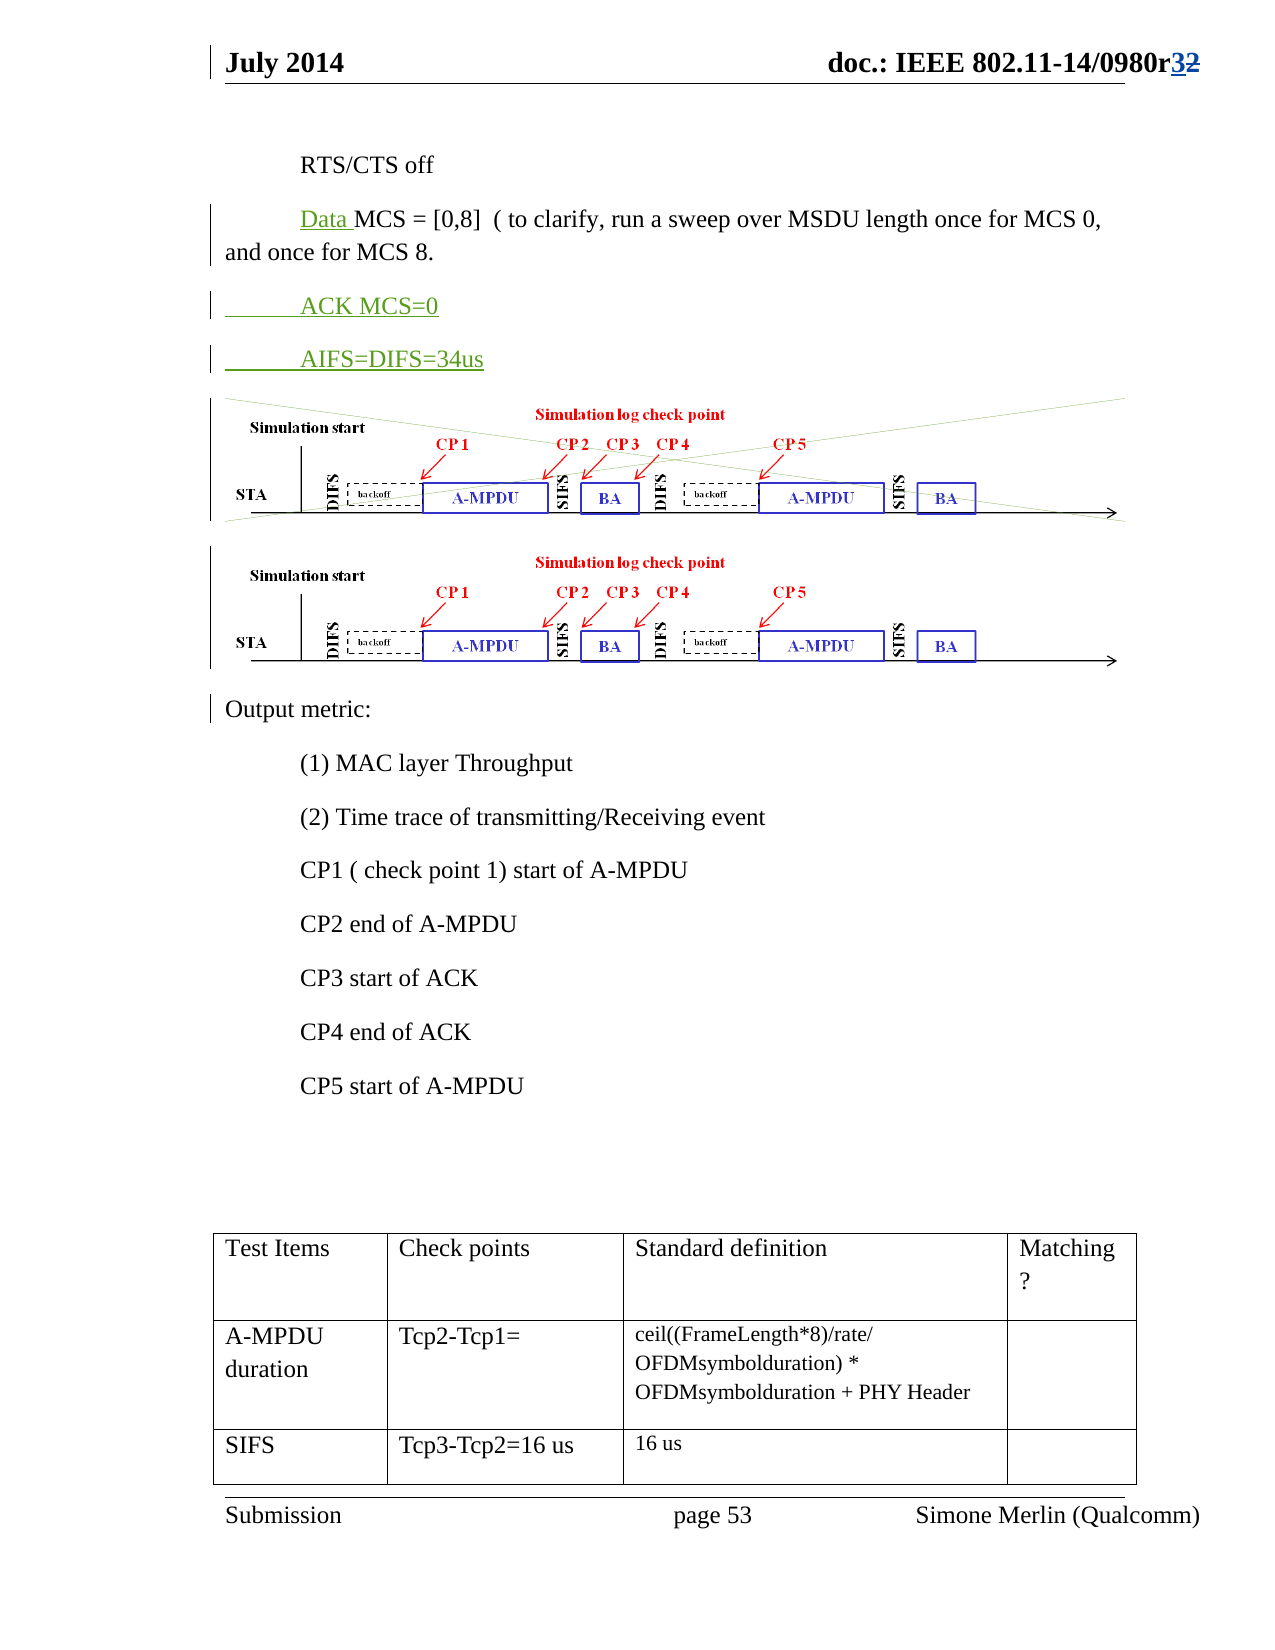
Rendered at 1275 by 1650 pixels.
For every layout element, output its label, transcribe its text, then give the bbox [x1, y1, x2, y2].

picture [225, 399, 667, 521]
table_cell A-MPDU duration [214, 1321, 387, 1429]
picture [229, 461, 1121, 522]
table_cell [1008, 1321, 1136, 1429]
table_cell 16 us [624, 1430, 1007, 1484]
text Output metric: [225, 694, 1125, 723]
picture [683, 399, 1125, 521]
text CP4 end of ACK [225, 1017, 1125, 1046]
table_header Matching? [1008, 1234, 1136, 1320]
text RTS/CTS off [225, 150, 1125, 179]
text CP3 start of ACK [225, 963, 1125, 992]
table_cell Tcp3-Tcp2=16 us [388, 1430, 623, 1484]
table_header Test Items [214, 1234, 387, 1320]
table_cell [1008, 1430, 1136, 1484]
table_cell Tcp2-Tcp1= [388, 1321, 623, 1429]
text CP5 start of A-MPDU [225, 1071, 1125, 1099]
table_header Standard definition [624, 1234, 1007, 1320]
text CP2 end of A-MPDU [225, 909, 1125, 938]
table_cell SIFS [214, 1430, 387, 1484]
table_header Check points [388, 1234, 623, 1320]
text CP1 ( check point 1) start of A-MPDU [225, 855, 1125, 884]
text (1) MAC layer Throughput [225, 748, 1125, 776]
text (2) Time trace of transmitting/Receiving event [225, 802, 1125, 830]
text MCS = [0,8] ( to clarify, run a sweep over MSDU length once for MCS 0, and once for MCS 8. [225, 204, 1125, 266]
picture [225, 546, 1125, 670]
table_cell ceil((FrameLength*8)/rate/OFDMsymbolduration) * OFDMsymbolduration + PHY Header [624, 1321, 1007, 1429]
picture [230, 398, 1120, 459]
